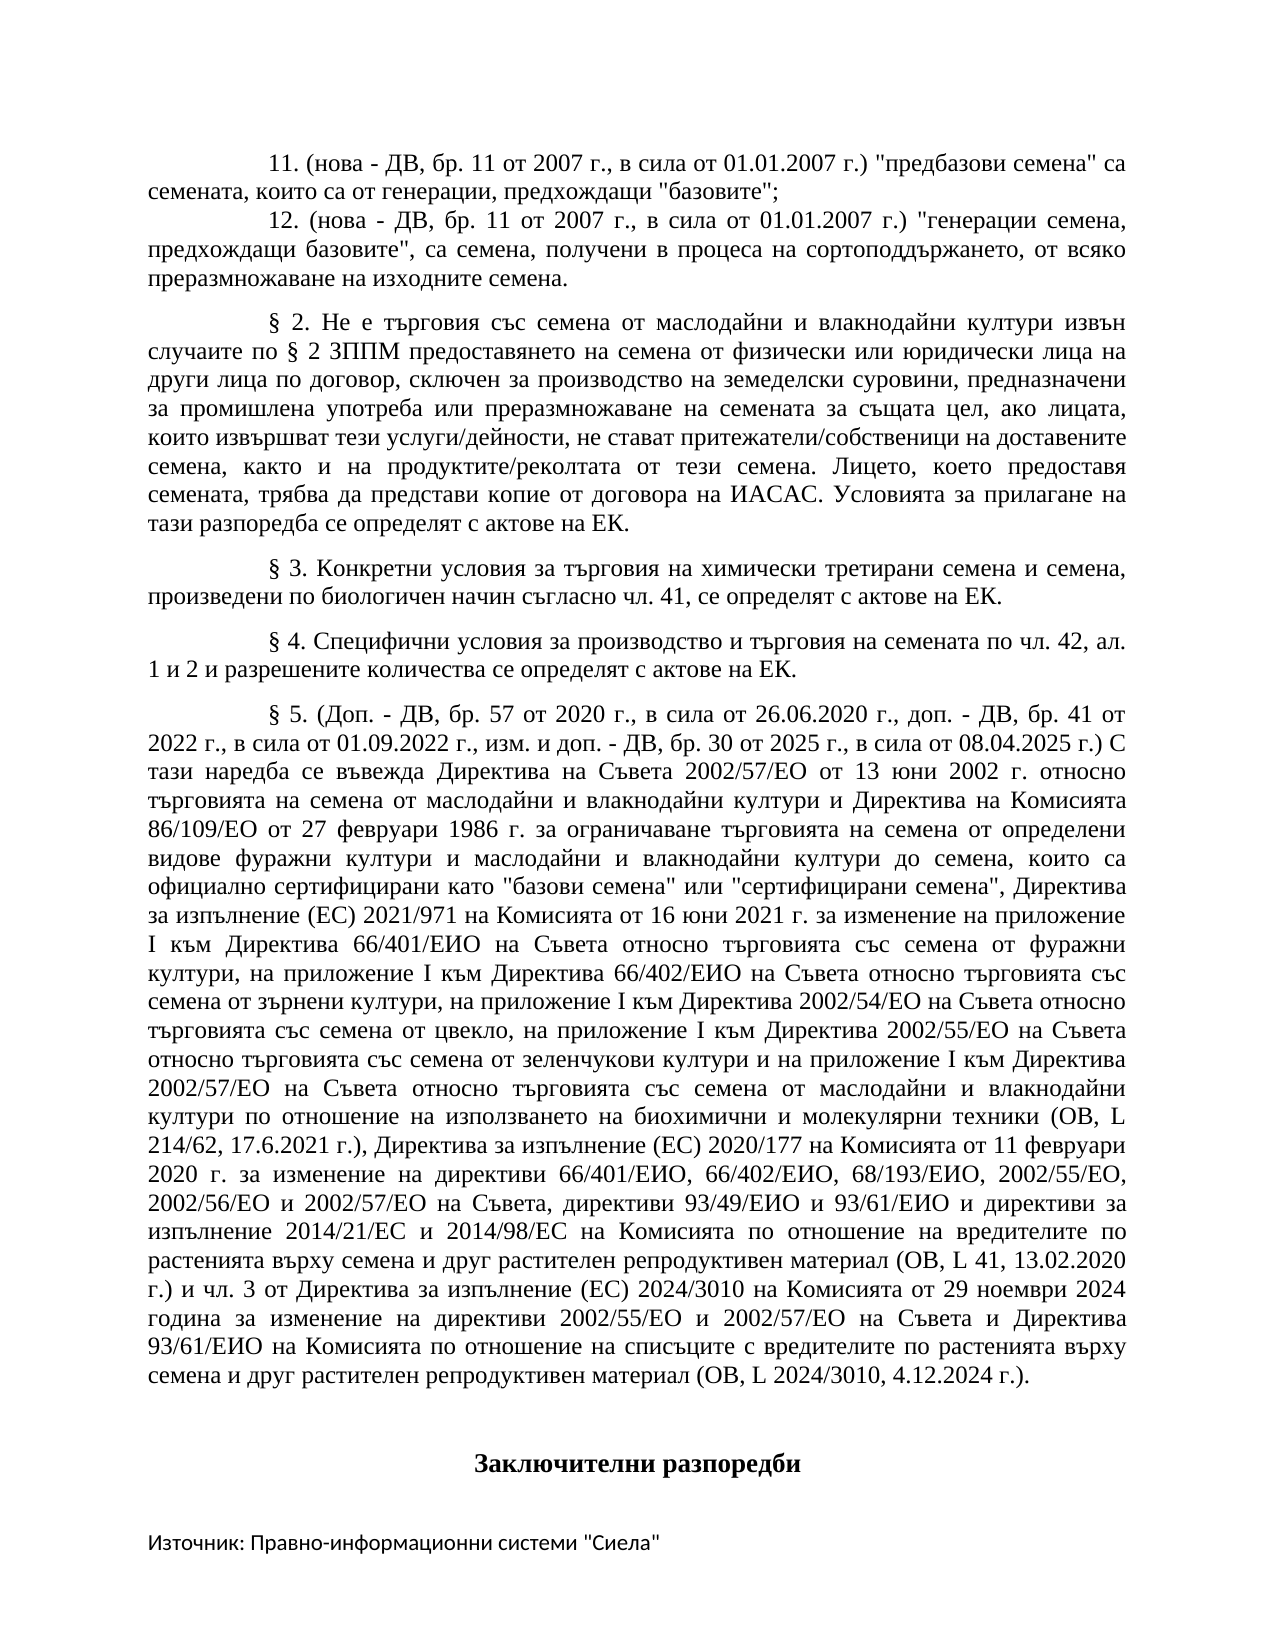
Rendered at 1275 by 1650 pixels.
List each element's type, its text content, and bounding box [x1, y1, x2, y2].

text § 2. Не е търговия със семена от маслодайни и влакнодайни култури извън случаите по § 2 ЗППМ предоставянето на семена от физически или юридически лица на други лица по договор, сключен за производство на земеделски суровини, предназначени за промишлена употреба или преразмножаване на семената за същата цел, ако лицата, които извършват тези услуги/дейности, не стават притежатели/собственици на доставените семена, както и на продуктите/реколтата от тези семена. Лицето, което предоставя семената, трябва да представи копие от договора на ИАСАС. Условията за прилагане на тази разпоредба се определят с актове на ЕК. [148, 307, 1127, 537]
text § 5. (Доп. - ДВ, бр. 57 от 2020 г., в сила от 26.06.2020 г., доп. - ДВ, бр. 41 от 2022 г., в сила от 01.09.2022 г., изм. и доп. - ДВ, бр. 30 от 2025 г., в сила от 08.04.2025 г.) С тази наредба се въвежда Директива на Съвета 2002/57/ЕО от 13 юни 2002 г. относно търговията на семена от маслодайни и влакнодайни култури и Директива на Комисията 86/109/ЕО от 27 февруари 1986 г. за ограничаване търговията на семена от определени видове фуражни култури и маслодайни и влакнодайни култури до семена, които са официално сертифицирани като "базови семена" или "сертифицирани семена", Директива за изпълнение (ЕС) 2021/971 на Комисията от 16 юни 2021 г. за изменение на приложение I към Директива 66/401/ЕИО на Съвета относно търговията със семена от фуражни култури, на приложение I към Директива 66/402/ЕИО на Съвета относно търговията със семена от зърнени култури, на приложение I към Директива 2002/54/ЕО на Съвета относно търговията със семена от цвекло, на приложение I към Директива 2002/55/ЕО на Съвета относно търговията със семена от зеленчукови култури и на приложение I към Директива 2002/57/ЕО на Съвета относно търговията със семена от маслодайни и влакнодайни култури по отношение на използването на биохимични и молекулярни техники (ОВ, L 214/62, 17.6.2021 г.), Директива за изпълнение (ЕС) 2020/177 на Комисията от 11 февруари 2020 г. за изменение на директиви 66/401/ЕИО, 66/402/ЕИО, 68/193/ЕИО, 2002/55/ЕО, 2002/56/ЕО и 2002/57/ЕО на Съвета, директиви 93/49/ЕИО и 93/61/ЕИО и директиви за изпълнение 2014/21/ЕС и 2014/98/ЕС на Комисията по отношение на вредителите по растенията върху семена и друг растителен репродуктивен материал (ОВ, L 41, 13.02.2020 г.) и чл. 3 от Директива за изпълнение (ЕС) 2024/3010 на Комисията от 29 ноември 2024 година за изменение на директиви 2002/55/ЕО и 2002/57/ЕО на Съвета и Директива 93/61/ЕИО на Комисията по отношение на списъците с вредителите по растенията върху семена и друг растителен репродуктивен материал (ОВ, L 2024/3010, 4.12.2024 г.). [148, 699, 1127, 1389]
text 12. (нова - ДВ, бр. 11 от 2007 г., в сила от 01.01.2007 г.) "генерации семена, предхождащи базовите", са семена, получени в процеса на сортоподдържането, от всяко преразмножаване на изходните семена. [148, 205, 1127, 291]
text 11. (нова - ДВ, бр. 11 от 2007 г., в сила от 01.01.2007 г.) "предбазови семена" са семената, които са от генерации, предхождащи "базовите"; [148, 148, 1127, 205]
text Заключителни разпоредби [148, 1447, 1127, 1478]
text § 3. Конкретни условия за търговия на химически третирани семена и семена, произведени по биологичен начин съгласно чл. 41, се определят с актове на ЕК. [148, 553, 1127, 610]
text § 4. Специфични условия за производство и търговия на семената по чл. 42, ал. 1 и 2 и разрешените количества се определят с актове на ЕК. [148, 626, 1127, 683]
